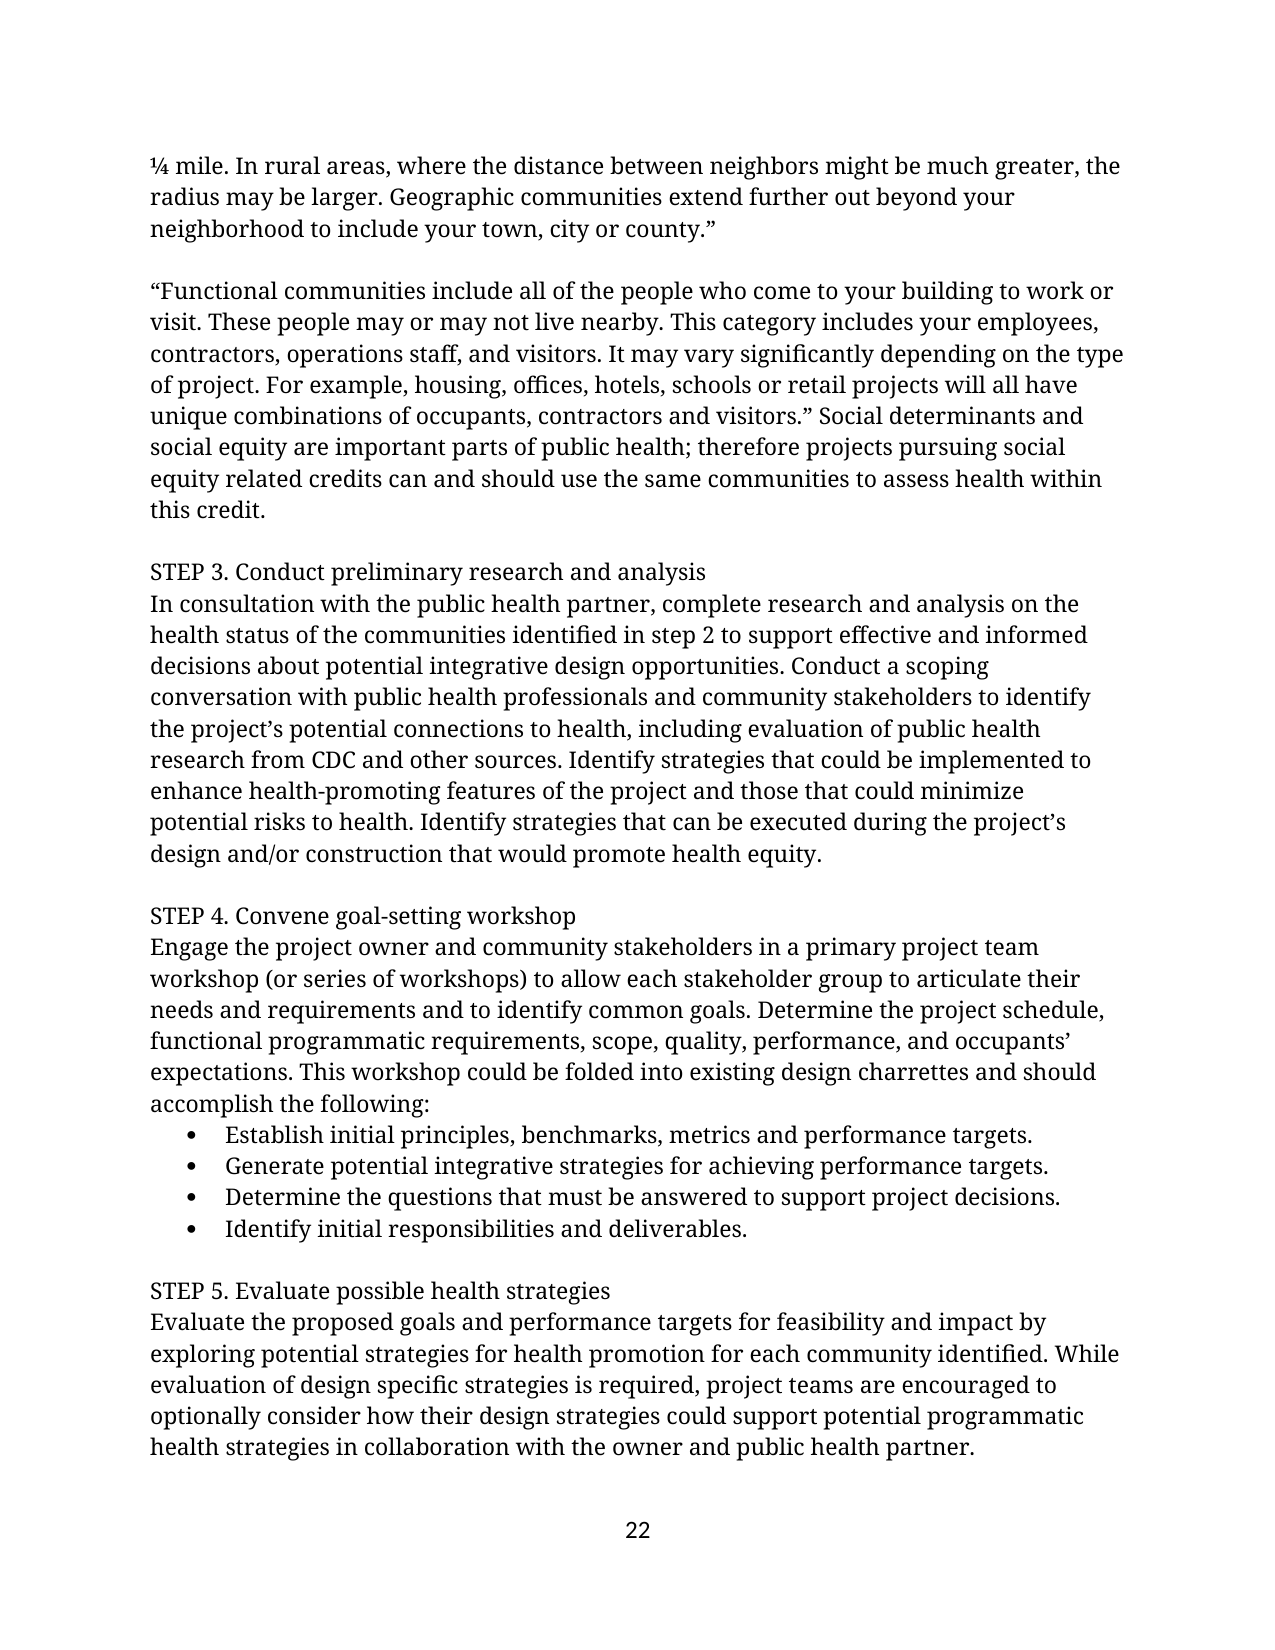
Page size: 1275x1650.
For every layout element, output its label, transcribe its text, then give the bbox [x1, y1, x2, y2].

list Determine the questions that must be answered to support project decisions. [187, 1181, 1125, 1212]
list Identify initial responsibilities and deliverables. [187, 1212, 1125, 1244]
text Engage the project owner and community stakeholders in a primary project team workshop (or series of workshops) to allow each stakeholder group to articulate their needs and requirements and to identify common goals. Determine the project schedule, functional programmatic requirements, scope, quality, performance, and occupants’ expectations. This workshop could be folded into existing design charrettes and should accomplish the following: [150, 931, 1125, 1119]
list Establish initial principles, benchmarks, metrics and performance targets. [187, 1119, 1125, 1150]
text Evaluate the proposed goals and performance targets for feasibility and impact by exploring potential strategies for health promotion for each community identified. While evaluation of design specific strategies is required, project teams are encouraged to optionally consider how their design strategies could support potential programmatic health strategies in collaboration with the owner and public health partner. [150, 1306, 1125, 1462]
text “Functional communities include all of the people who come to your building to work or visit. These people may or may not live nearby. This category includes your employees, contractors, operations staff, and visitors. It may vary significantly depending on the type of project. For example, housing, offices, hotels, schools or retail projects will all have unique combinations of occupants, contractors and visitors.” Social determinants and social equity are important parts of public health; therefore projects pursuing social equity related credits can and should use the same communities to assess health within this credit. [150, 275, 1125, 525]
subtitle STEP 4. Convene goal-setting workshop [150, 900, 1125, 931]
subtitle STEP 5. Evaluate possible health strategies [150, 1275, 1125, 1306]
subtitle STEP 3. Conduct preliminary research and analysis [150, 556, 1125, 587]
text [150, 150, 1125, 244]
text In consultation with the public health partner, complete research and analysis on the health status of the communities identified in step 2 to support effective and informed decisions about potential integrative design opportunities. Conduct a scoping conversation with public health professionals and community stakeholders to identify the project’s potential connections to health, including evaluation of public health research from CDC and other sources. Identify strategies that could be implemented to enhance health-promoting features of the project and those that could minimize potential risks to health. Identify strategies that can be executed during the project’s design and/or construction that would promote health equity. [150, 587, 1125, 869]
list Generate potential integrative strategies for achieving performance targets. [187, 1150, 1125, 1181]
